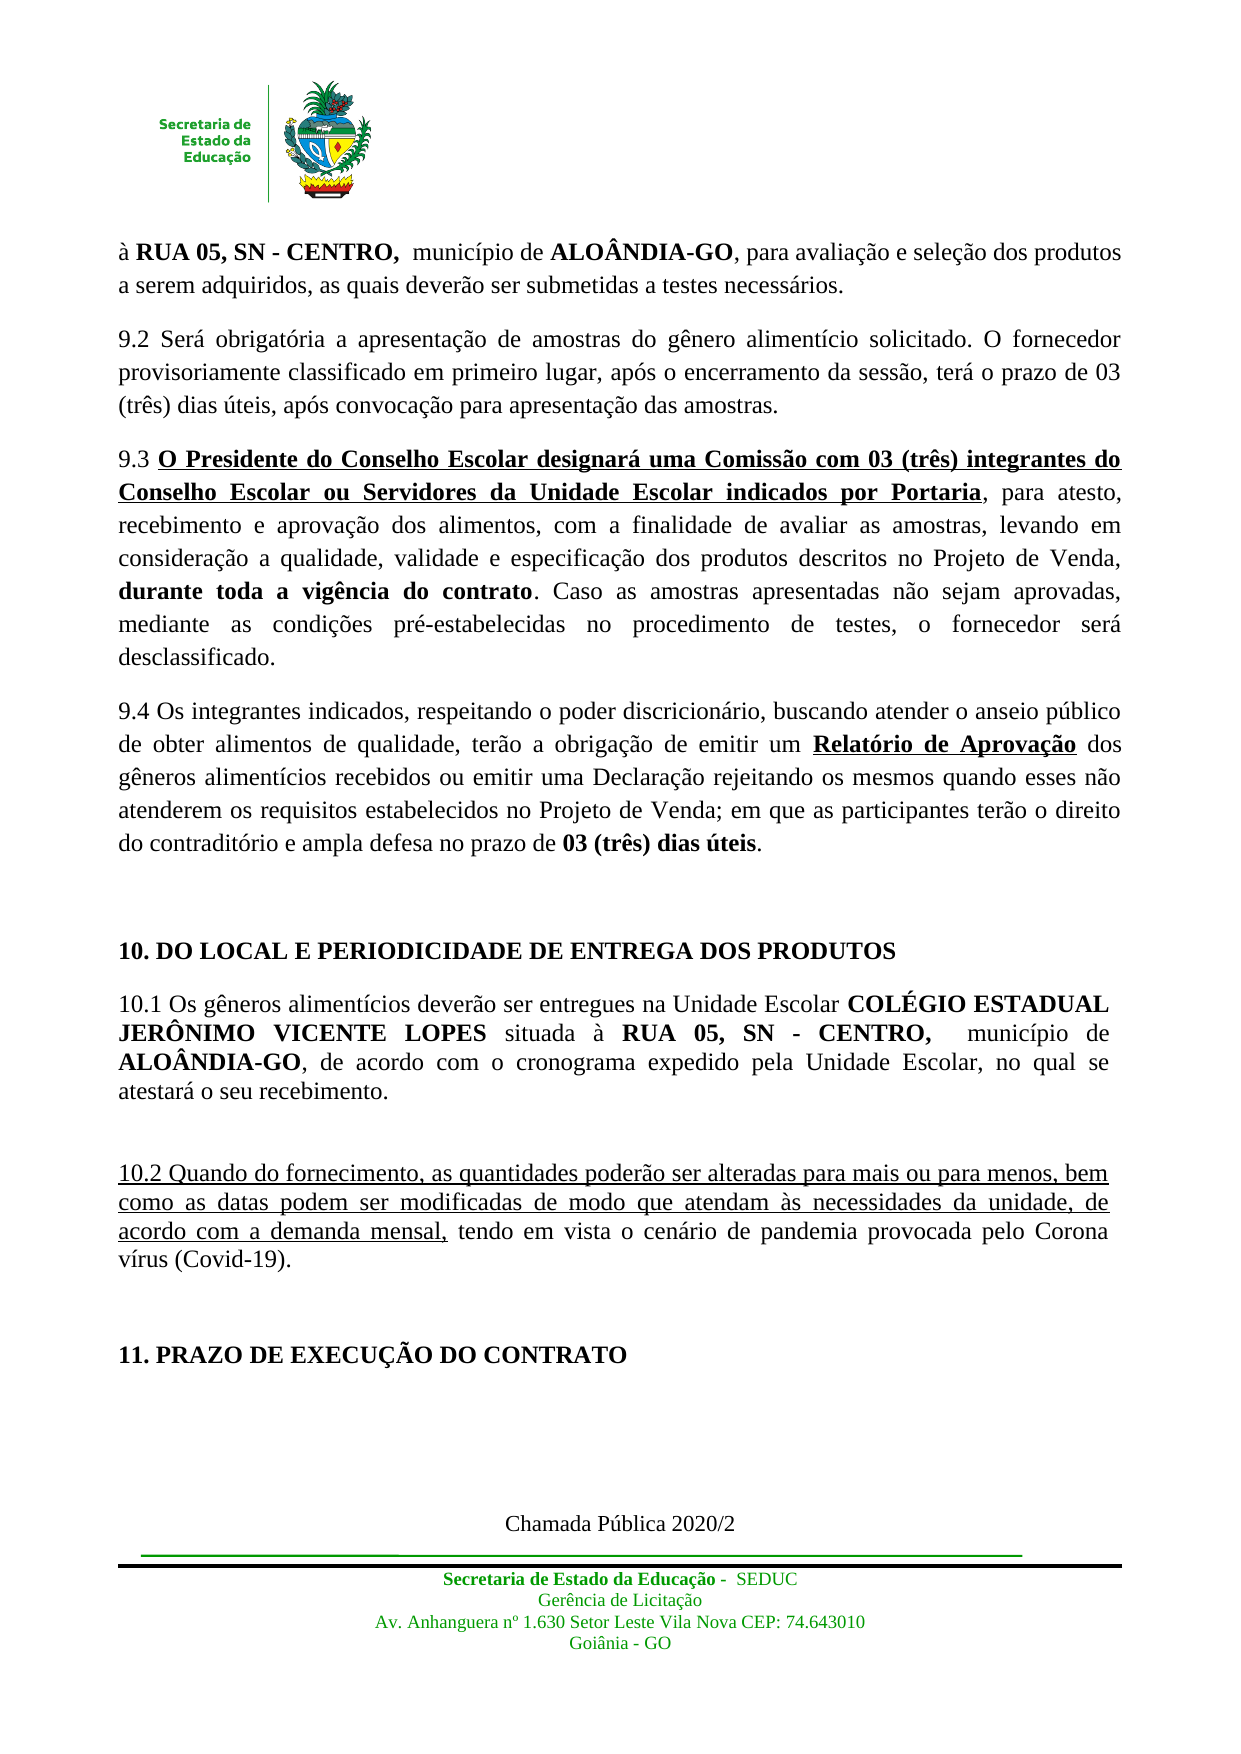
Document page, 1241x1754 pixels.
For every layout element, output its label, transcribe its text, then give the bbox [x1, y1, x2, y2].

picture [118, 73, 412, 210]
text 9.3 O Presidente do Conselho Escolar designará uma Comissão com 03 (três) integrantes do Conselho Escolar ou Servidores da Unidade Escolar indicados por Portaria, para atesto, recebimento e aprovação dos alimentos, com a finalidade de avaliar as amostras, levando em consideração a qualidade, validade e especificação dos produtos descritos no Projeto de Venda, durante toda a vigência do contrato. Caso as amostras apresentadas não sejam aprovadas, mediante as condições pré-estabelecidas no procedimento de testes, o fornecedor será desclassificado. [118, 444, 1122, 671]
text 9.2 Será obrigatória a apresentação de amostras do gênero alimentício solicitado. O fornecedor provisoriamente classificado em primeiro lugar, após o encerramento da sessão, terá o prazo de 03 (três) dias úteis, após convocação para apresentação das amostras. [118, 324, 1122, 419]
text 10.1 Os gêneros alimentícios deverão ser entregues na Unidade Escolar COLÉGIO ESTADUAL JERÔNIMO VICENTE LOPES situada à RUA 05, SN - CENTRO, município de ALOÂNDIA-GO, de acordo com o cronograma expedido pela Unidade Escolar, no qual se atestará o seu recebimento. [118, 989, 1110, 1104]
text 9.4 Os integrantes indicados, respeitando o poder discricionário, buscando atender o anseio público de obter alimentos de qualidade, terão a obrigação de emitir um Relatório de Aprovação dos gêneros alimentícios recebidos ou emitir uma Declaração rejeitando os mesmos quando esses não atenderem os requisitos estabelecidos no Projeto de Venda; em que as participantes terão o direito do contraditório e ampla defesa no prazo de 03 (três) dias úteis. [118, 696, 1122, 857]
text 10.2 Quando do fornecimento, as quantidades poderão ser alteradas para mais ou para menos, bem como as datas podem ser modificadas de modo que atendam às necessidades da unidade, de acordo com a demanda mensal, tendo em vista o cenário de pandemia provocada pelo Corona vírus (Covid-19). [118, 1213, 1110, 1273]
text 10. DO LOCAL E PERIODICIDADE DE ENTREGA DOS PRODUTOS [118, 936, 1118, 964]
text 11. PRAZO DE EXECUÇÃO DO CONTRATO [118, 1340, 1122, 1368]
text 10.2 Quando do fornecimento, as quantidades poderão ser alteradas para mais ou para menos, bem como as datas podem ser modificadas de modo que atendam às necessidades da unidade, de acordo com a demanda mensal, tendo em vista o cenário de pandemia provocada pelo Corona vírus (Covid-19). [118, 1158, 1110, 1212]
